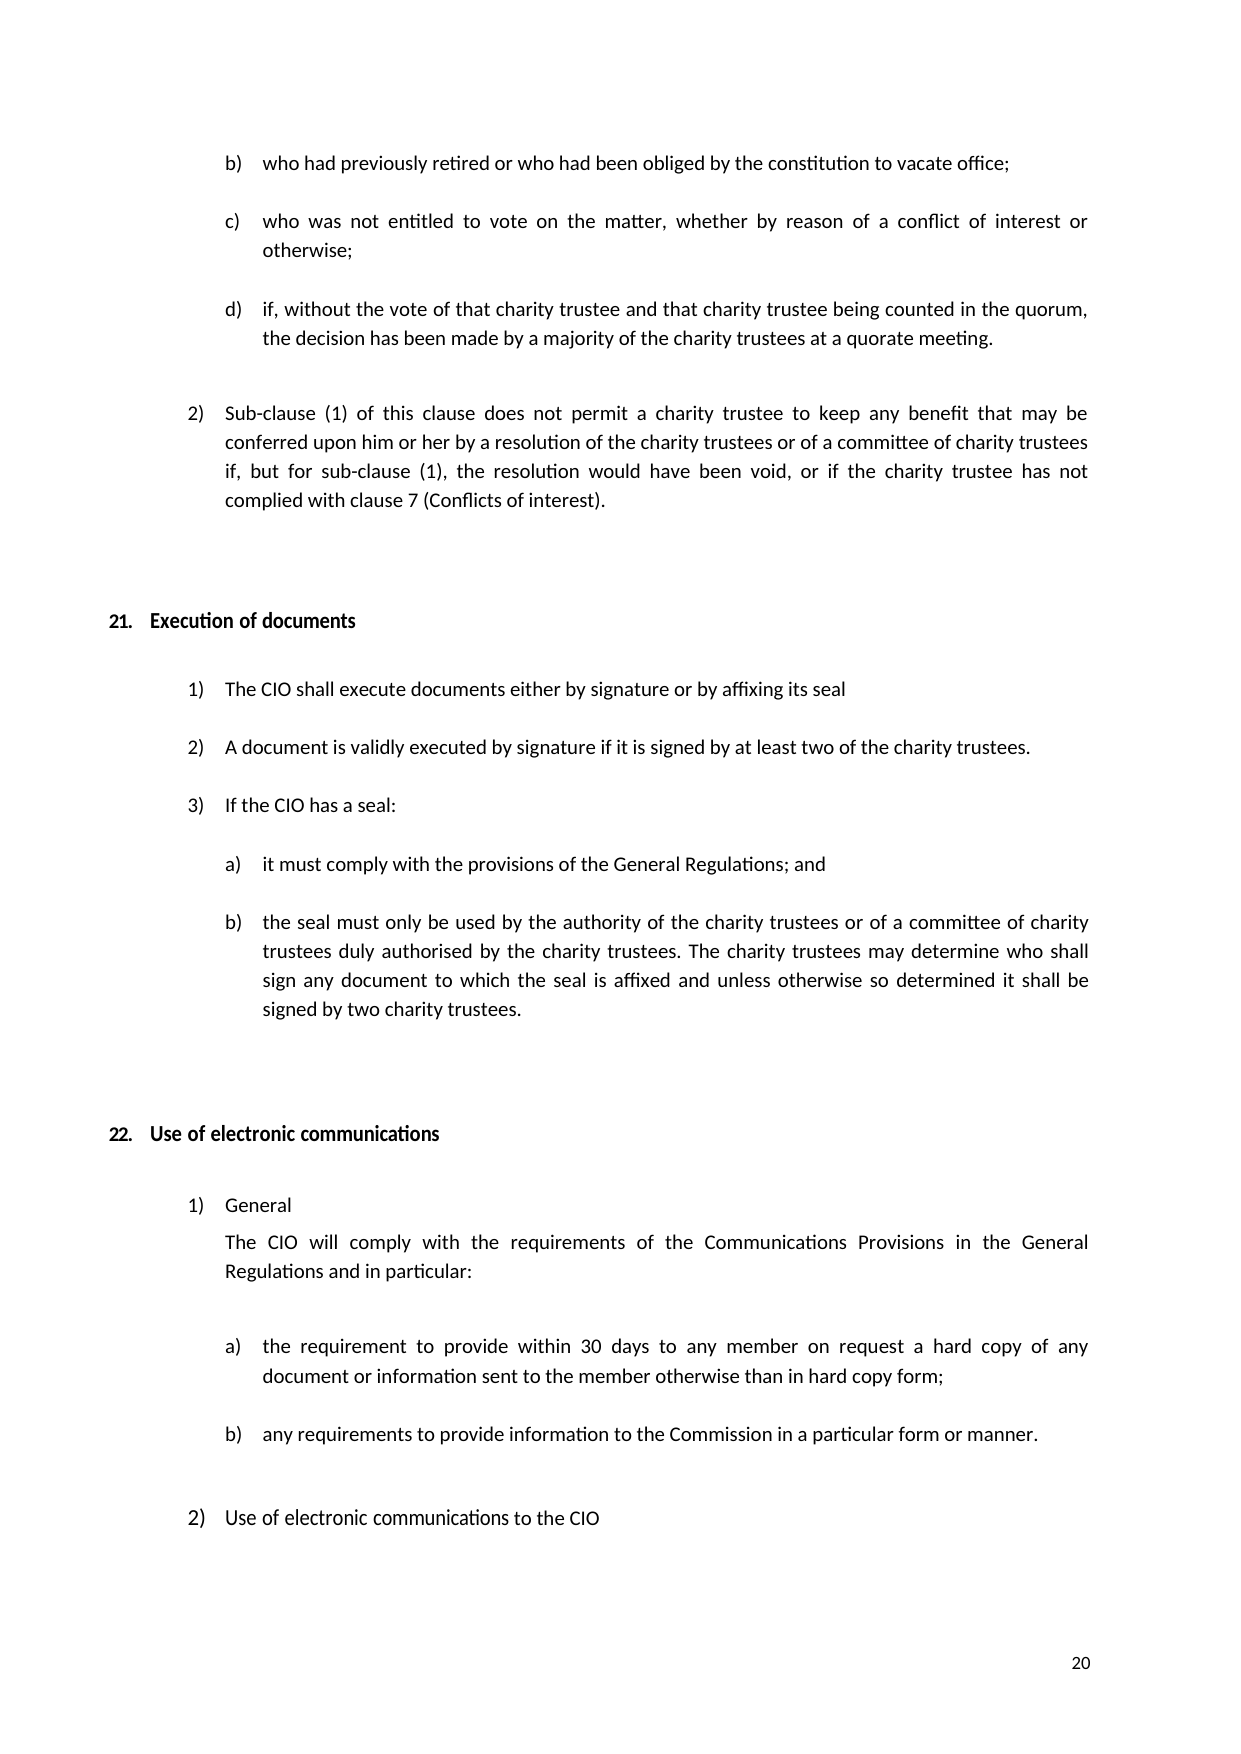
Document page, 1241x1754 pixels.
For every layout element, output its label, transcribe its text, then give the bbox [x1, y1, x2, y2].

list The CIO shall execute documents either by signature or by affixing its seal [187, 676, 1090, 701]
subtitle Use of electronic communications to the CIO [187, 1503, 1090, 1531]
list any requirements to provide information to the Commission in a particular form or manner. [225, 1421, 1090, 1447]
list Sub-clause (1) of this clause does not permit a charity trustee to keep any benefit that may be conferred upon him or her by a resolution of the charity trustees or of a committee of charity trustees if, but for sub-clause (1), the resolution would have been void, or if the charity trustee has not complied with clause 7 (Conflicts of interest). [187, 400, 1090, 513]
list General [187, 1192, 1090, 1217]
list it must comply with the provisions of the General Regulations; and [225, 851, 1090, 876]
list A document is validly executed by signature if it is signed by at least two of the charity trustees. [187, 734, 1090, 759]
list the requirement to provide within 30 days to any member on request a hard copy of any document or information sent to the member otherwise than in hard copy form; [225, 1334, 1090, 1388]
subtitle Execution of documents [108, 606, 1090, 634]
list the seal must only be used by the authority of the charity trustees or of a committee of charity trustees duly authorised by the charity trustees. The charity trustees may determine who shall sign any document to which the seal is affixed and unless otherwise so determined it shall be signed by two charity trustees. [225, 909, 1090, 1022]
list who was not entitled to vote on the matter, whether by reason of a conflict of interest or otherwise; [225, 208, 1090, 263]
list If the CIO has a seal: [187, 792, 1090, 818]
subtitle Use of electronic communications [108, 1119, 1090, 1147]
text The CIO will comply with the requirements of the Communications Provisions in the General Regulations and in particular: [225, 1229, 1090, 1284]
list who had previously retired or who had been obliged by the constitution to vacate office; [225, 150, 1090, 175]
list if, without the vote of that charity trustee and that charity trustee being counted in the quorum, the decision has been made by a majority of the charity trustees at a quorate meeting. [225, 296, 1090, 350]
